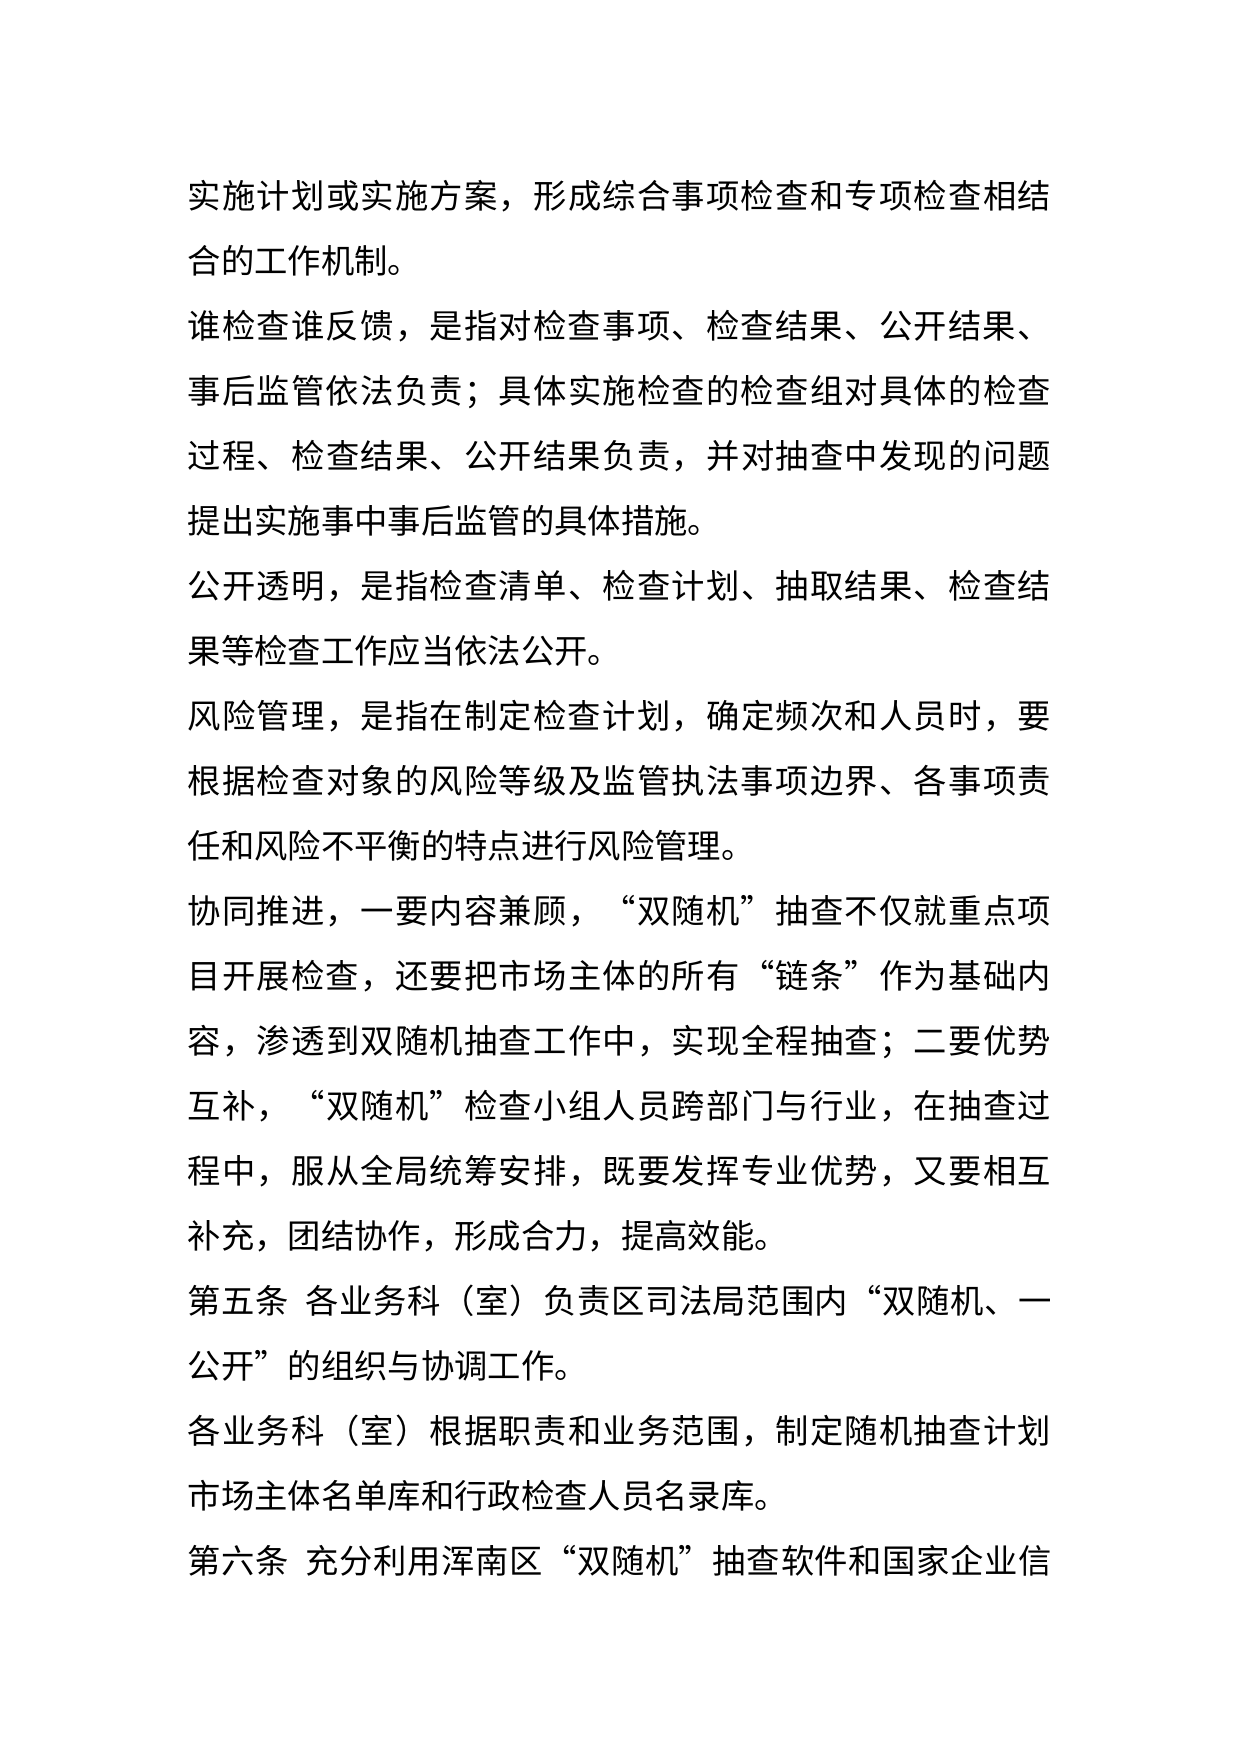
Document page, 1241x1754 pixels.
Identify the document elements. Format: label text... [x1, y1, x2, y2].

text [187, 1527, 1053, 1592]
text 协同推进，一要内容兼顾，“双随机”抽查不仅就重点项目开展检查，还要把市场主体的所有“链条”作为基础内容，渗透到双随机抽查工作中，实现全程抽查；二要优势互补，“双随机”检查小组人员跨部门与行业，在抽查过程中，服从全局统筹安排，既要发挥专业优势，又要相互补充，团结协作，形成合力，提高效能。 [187, 877, 1053, 1267]
text 第五条 各业务科（室）负责区司法局范围内“双随机、一公开”的组织与协调工作。 [187, 1267, 1053, 1397]
text 各业务科（室）根据职责和业务范围，制定随机抽查计划、市场主体名单库和行政检查人员名录库。 [187, 1397, 1053, 1527]
text 谁检查谁反馈，是指对检查事项、检查结果、公开结果、事后监管依法负责；具体实施检查的检查组对具体的检查过程、检查结果、公开结果负责，并对抽查中发现的问题提出实施事中事后监管的具体措施。 [187, 292, 1053, 552]
text 公开透明，是指检查清单、检查计划、抽取结果、检查结果等检查工作应当依法公开。 [187, 552, 1053, 682]
text 风险管理，是指在制定检查计划，确定频次和人员时，要根据检查对象的风险等级及监管执法事项边界、各事项责任和风险不平衡的特点进行风险管理。 [187, 682, 1053, 877]
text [187, 162, 1053, 292]
